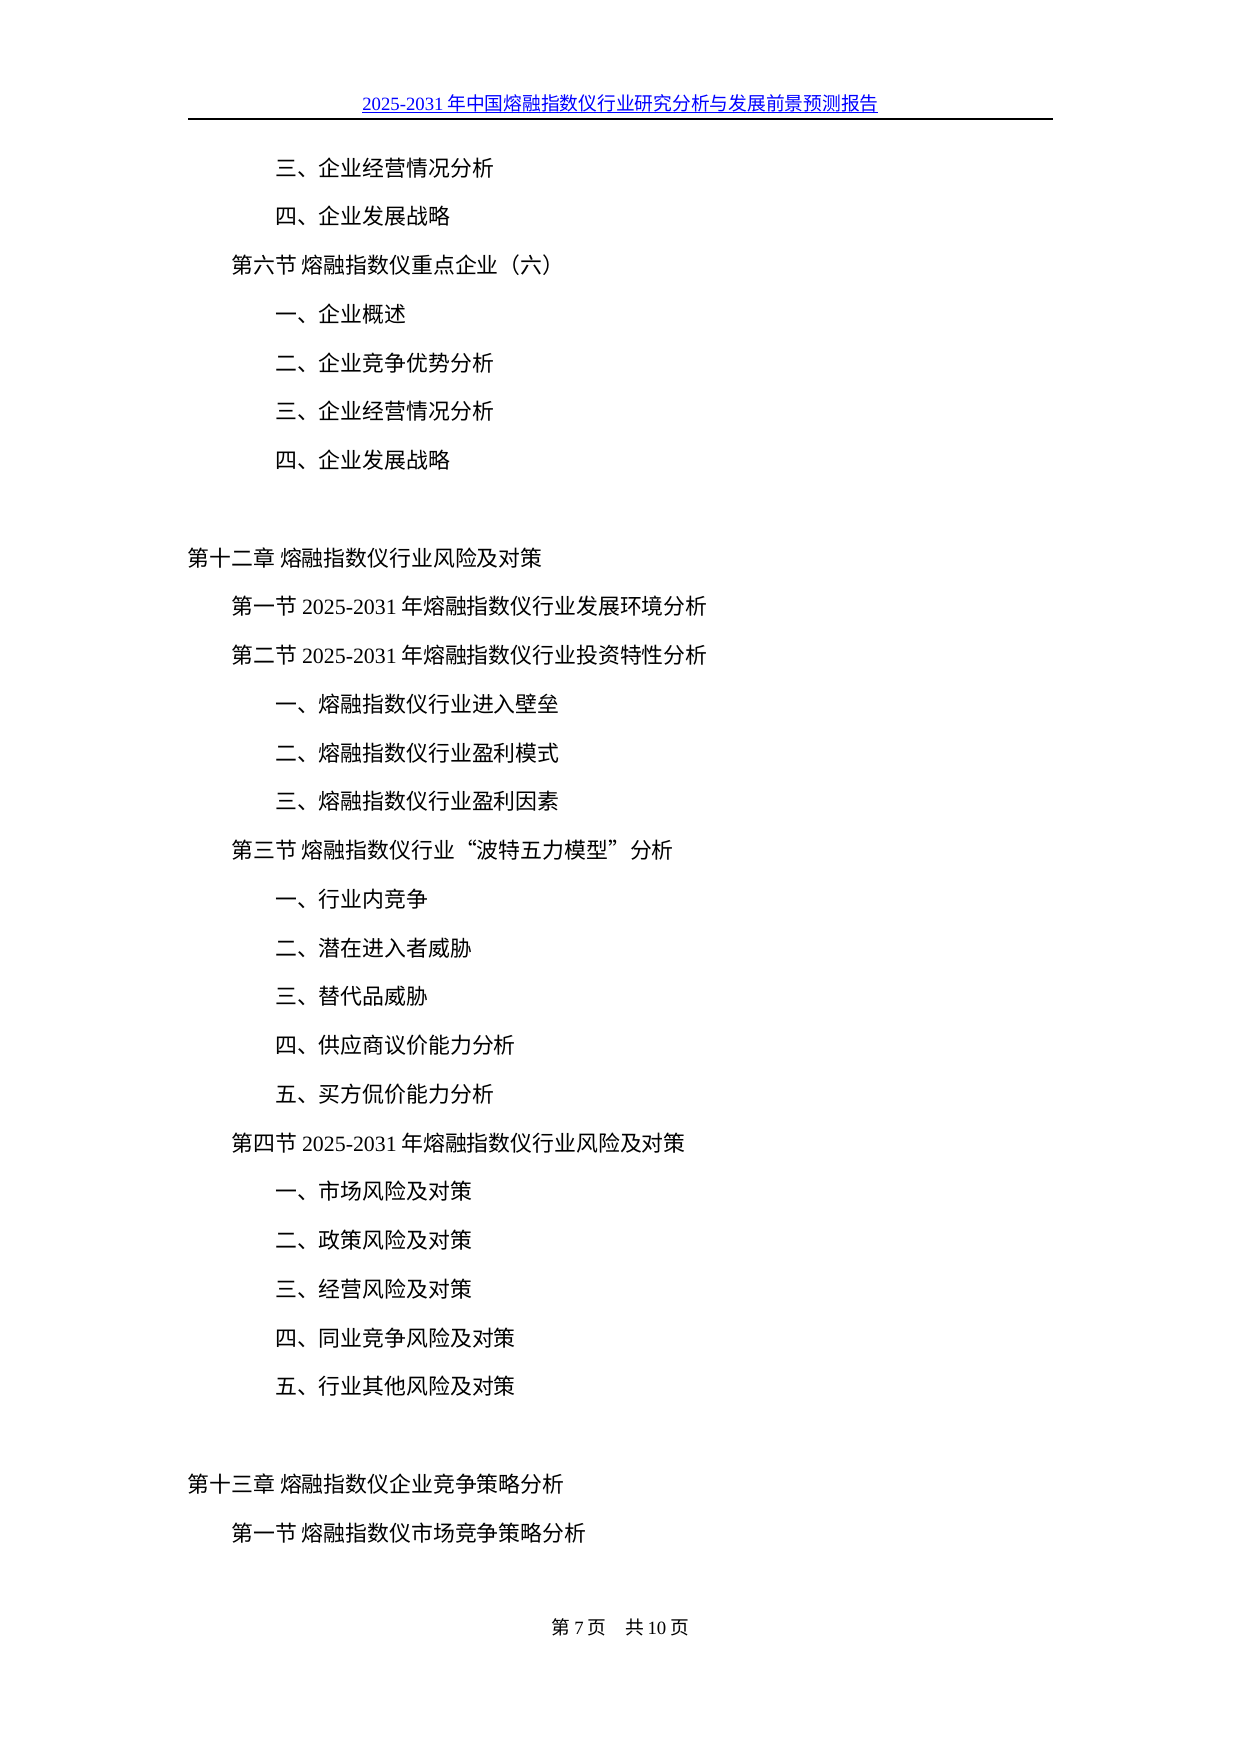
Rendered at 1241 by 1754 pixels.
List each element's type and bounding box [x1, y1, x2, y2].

text [187, 150, 1053, 1548]
